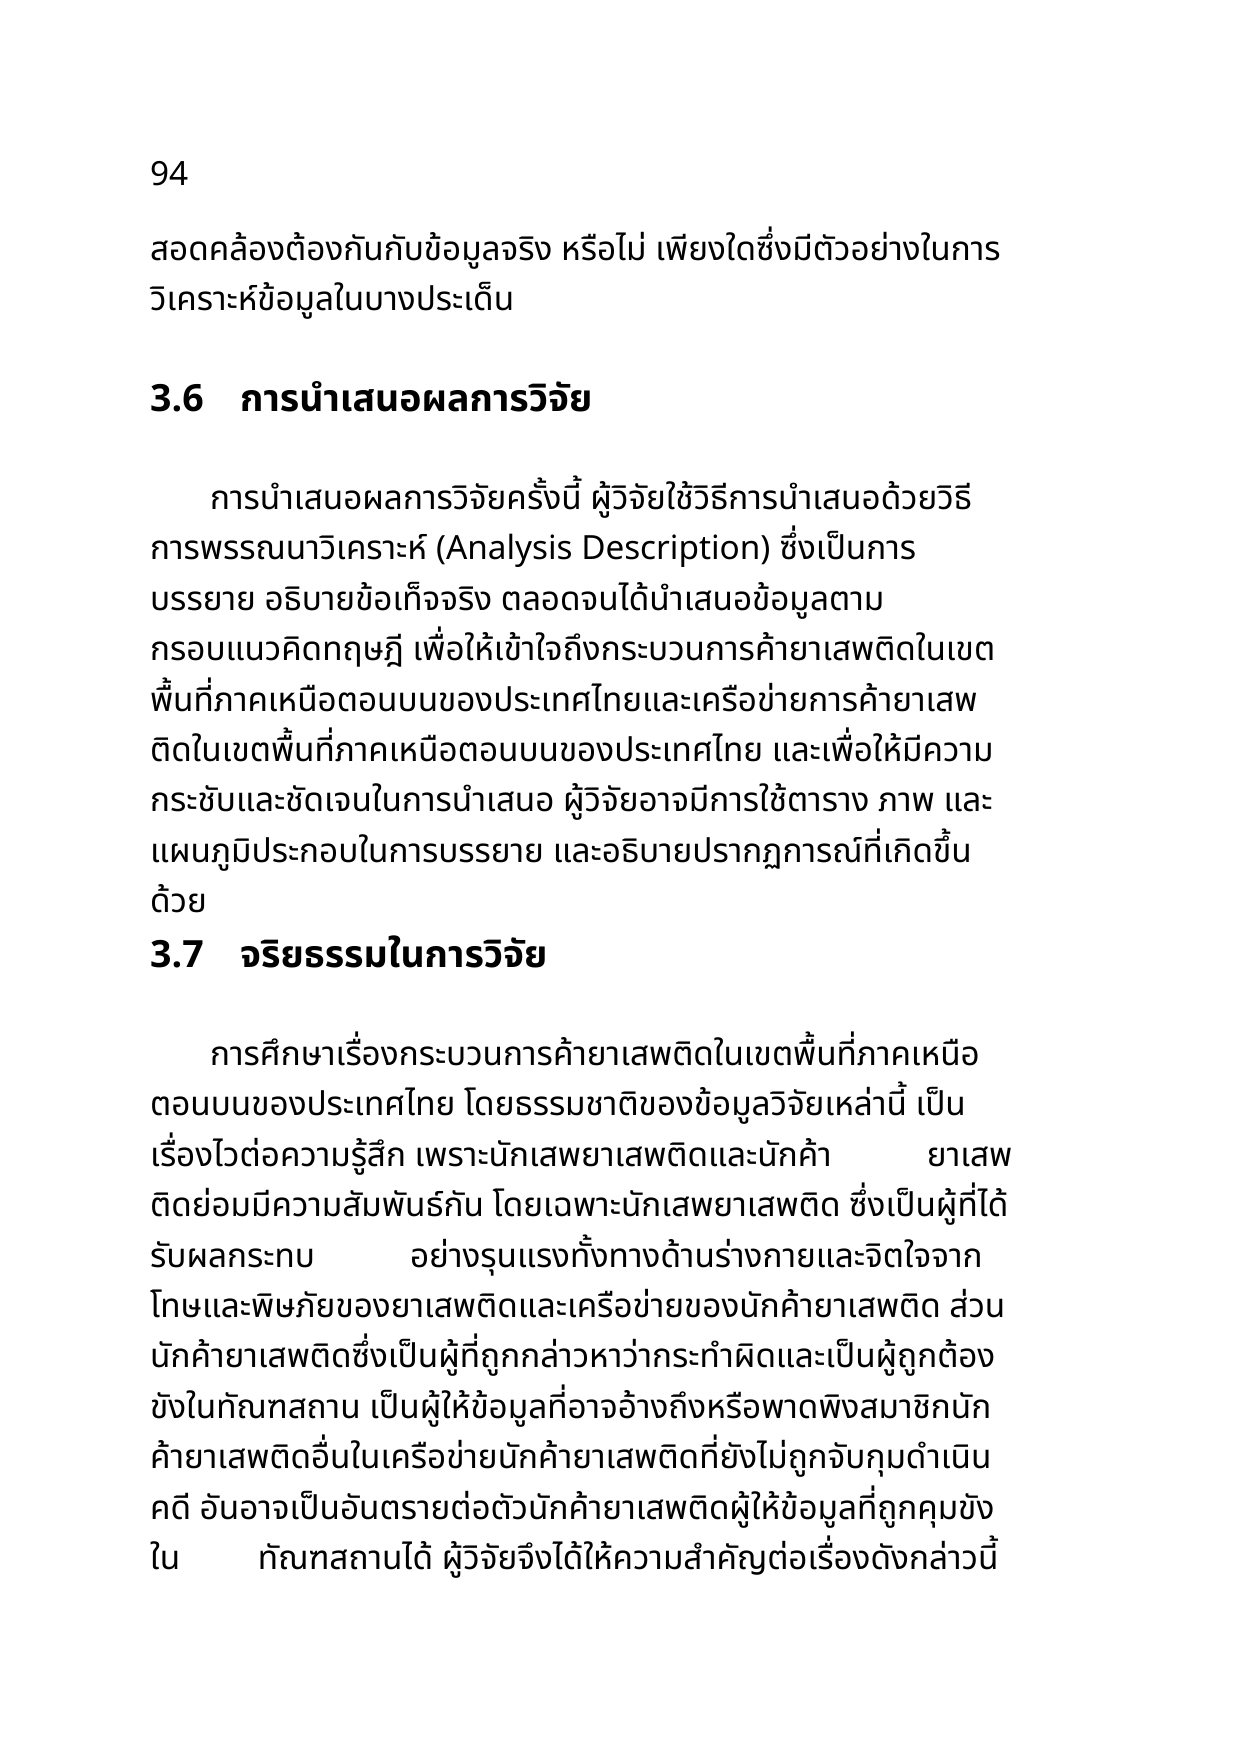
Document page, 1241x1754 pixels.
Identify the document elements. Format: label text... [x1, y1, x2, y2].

text การนำเสนอผลการวิจัยครั้งนี้ ผู้วิจัยใช้วิธีการนำเสนอด้วยวิธีการพรรณนาวิเคราะห์ (Analysis Description) ซึ่งเป็นการบรรยาย อธิบายข้อเท็จจริง ตลอดจนได้นำเสนอข้อมูลตาม กรอบแนวคิดทฤษฎี เพื่อให้เข้าใจถึงกระบวนการค้ายาเสพติดในเขตพื้นที่ภาคเหนือตอนบนของประเทศไทยและเครือข่ายการค้ายาเสพติดในเขตพื้นที่ภาคเหนือตอนบนของประเทศไทย และเพื่อให้มีความกระชับและชัดเจนในการนำเสนอ ผู้วิจัยอาจมีการใช้ตาราง ภาพ และแผนภูมิประกอบในการบรรยาย และอธิบายปรากฏการณ์ที่เกิดขึ้นด้วย [150, 474, 1015, 928]
text 3.7 จริยธรรมในการวิจัย [150, 928, 1015, 984]
text 3.6 การนำเสนอผลการวิจัย [150, 371, 1015, 428]
